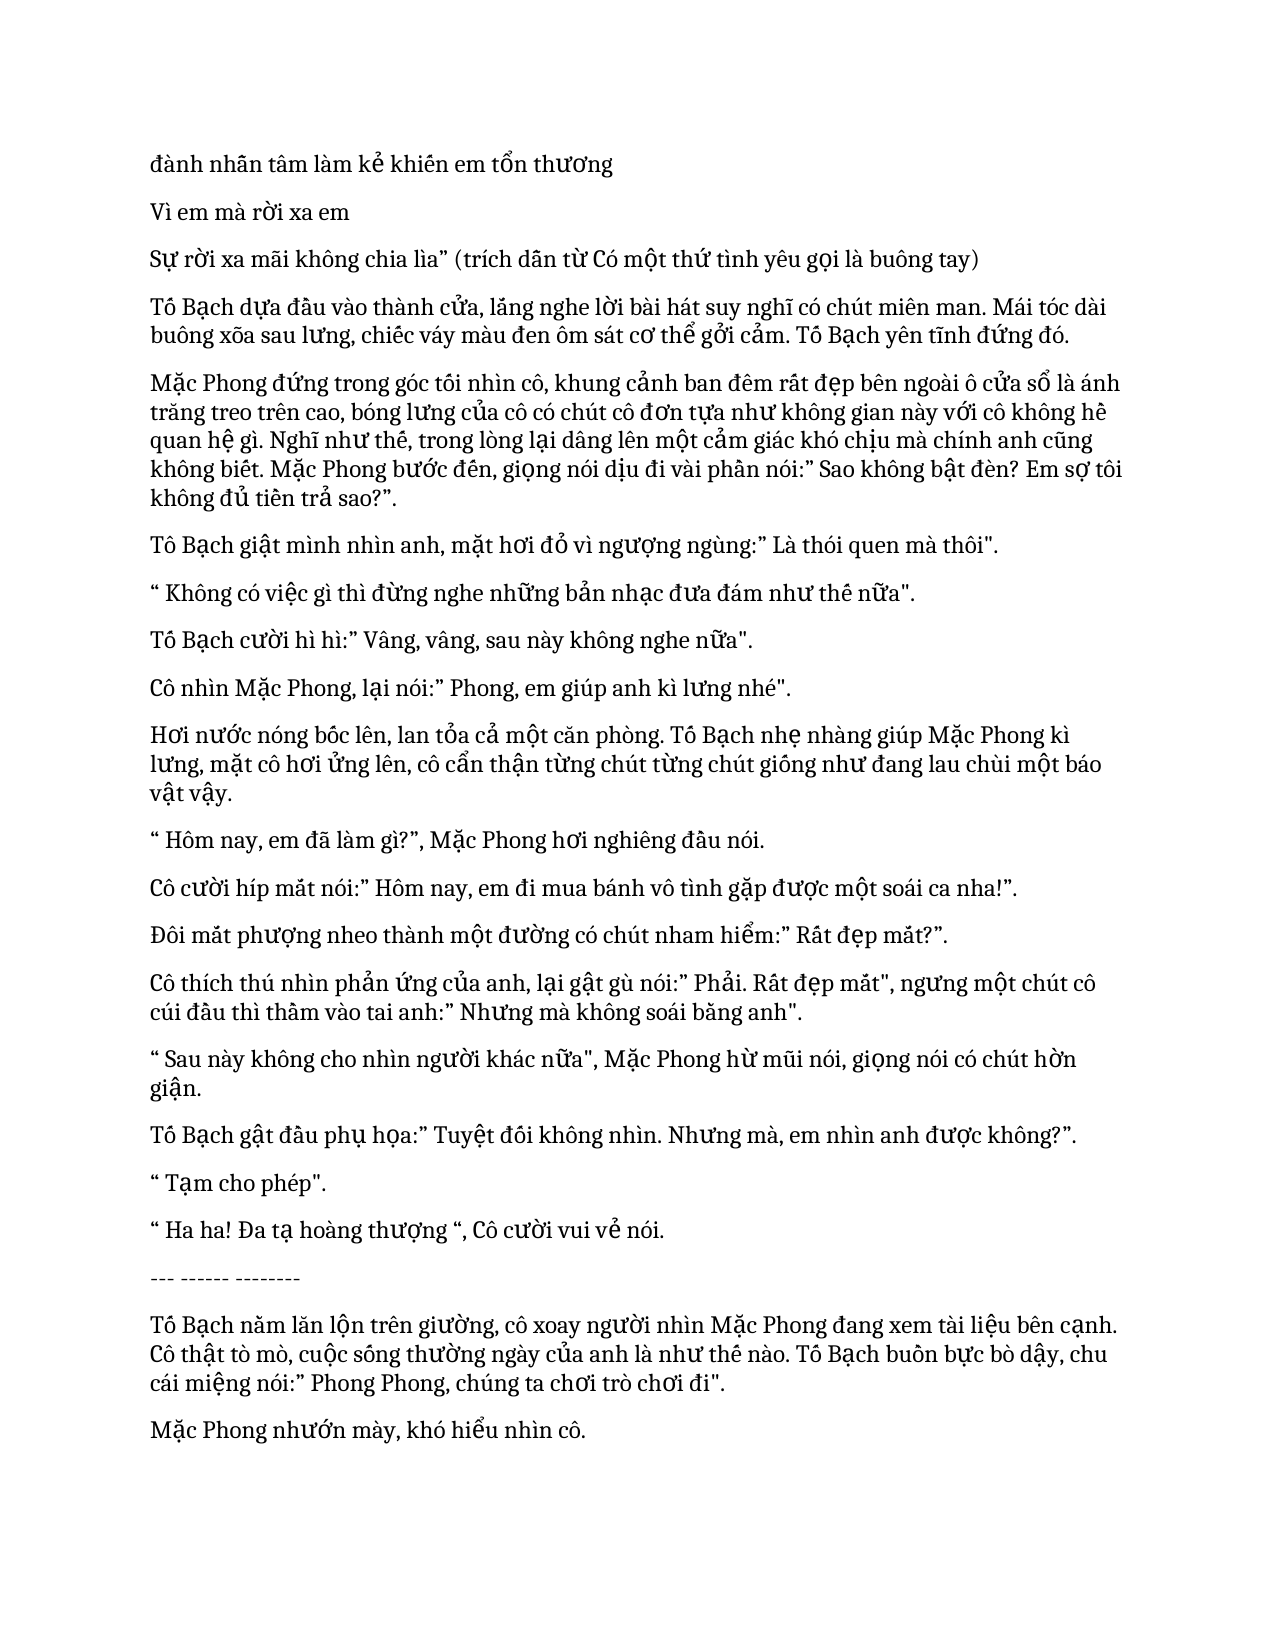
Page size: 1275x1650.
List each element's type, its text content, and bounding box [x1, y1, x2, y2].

text Vì em mà rời xa em [150, 197, 1125, 226]
text Tố Bạch nằm lăn lộn trên giường, cô xoay người nhìn Mặc Phong đang xem tài liệu bên cạnh. Cô thật tò mò, cuộc sống thường ngày của anh là như thế nào. Tố Bạch buồn bực bò dậy, chu cái miệng nói:” Phong Phong, chúng ta chơi trò chơi đi". [150, 1311, 1125, 1397]
text “ Sau này không cho nhìn người khác nữa", Mặc Phong hừ mũi nói, giọng nói có chút hờn giận. [150, 1045, 1125, 1102]
text “ Hôm nay, em đã làm gì?”, Mặc Phong hơi nghiêng đầu nói. [150, 826, 1125, 855]
text Tố Bạch cười hì hì:” Vâng, vâng, sau này không nghe nữa". [150, 626, 1125, 655]
text “ Tạm cho phép". [150, 1169, 1125, 1197]
text Đôi mắt phượng nheo thành một đường có chút nham hiểm:” Rất đẹp mắt?”. [150, 921, 1125, 950]
text Mặc Phong nhướn mày, khó hiểu nhìn cô. [150, 1416, 1125, 1445]
text Cô cười híp mắt nói:” Hôm nay, em đi mua bánh vô tình gặp được một soái ca nha!”. [150, 874, 1125, 902]
text đành nhẫn tâm làm kẻ khiến em tổn thương [150, 150, 1125, 179]
text Hơi nước nóng bốc lên, lan tỏa cả một căn phòng. Tố Bạch nhẹ nhàng giúp Mặc Phong kì lưng, mặt cô hơi ửng lên, cô cẩn thận từng chút từng chút giống như đang lau chùi một báo vật vậy. [150, 721, 1125, 807]
text Tố Bạch gật đầu phụ họa:” Tuyệt đối không nhìn. Nhưng mà, em nhìn anh được không?”. [150, 1121, 1125, 1150]
text “ Ha ha! Đa tạ hoàng thượng “, Cô cười vui vẻ nói. [150, 1216, 1125, 1245]
text --- ------ -------- [150, 1264, 1125, 1292]
text Cô thích thú nhìn phản ứng của anh, lại gật gù nói:” Phải. Rất đẹp mắt", ngưng một chút cô cúi đầu thì thầm vào tai anh:” Nhưng mà không soái bằng anh". [150, 969, 1125, 1026]
text Mặc Phong đứng trong góc tối nhìn cô, khung cảnh ban đêm rất đẹp bên ngoài ô cửa sổ là ánh trăng treo trên cao, bóng lưng của cô có chút cô đơn tựa như không gian này với cô không hề quan hệ gì. Nghĩ như thế, trong lòng lại dâng lên một cảm giác khó chịu mà chính anh cũng không biết. Mặc Phong bước đến, giọng nói dịu đi vài phần nói:” Sao không bật đèn? Em sợ tôi không đủ tiền trả sao?”. [150, 369, 1125, 512]
text Tô Bạch giật mình nhìn anh, mặt hơi đỏ vì ngượng ngùng:” Là thói quen mà thôi". [150, 531, 1125, 560]
text Tố Bạch dựa đầu vào thành cửa, lắng nghe lời bài hát suy nghĩ có chút miên man. Mái tóc dài buông xõa sau lưng, chiếc váy màu đen ôm sát cơ thể gởi cảm. Tố Bạch yên tĩnh đứng đó. [150, 292, 1125, 350]
text Cô nhìn Mặc Phong, lại nói:” Phong, em giúp anh kì lưng nhé". [150, 674, 1125, 702]
text Sự rời xa mãi không chia lìa” (trích dẫn từ Có một thứ tình yêu gọi là buông tay) [150, 245, 1125, 274]
text “ Không có việc gì thì đừng nghe những bản nhạc đưa đám như thế nữa". [150, 579, 1125, 607]
